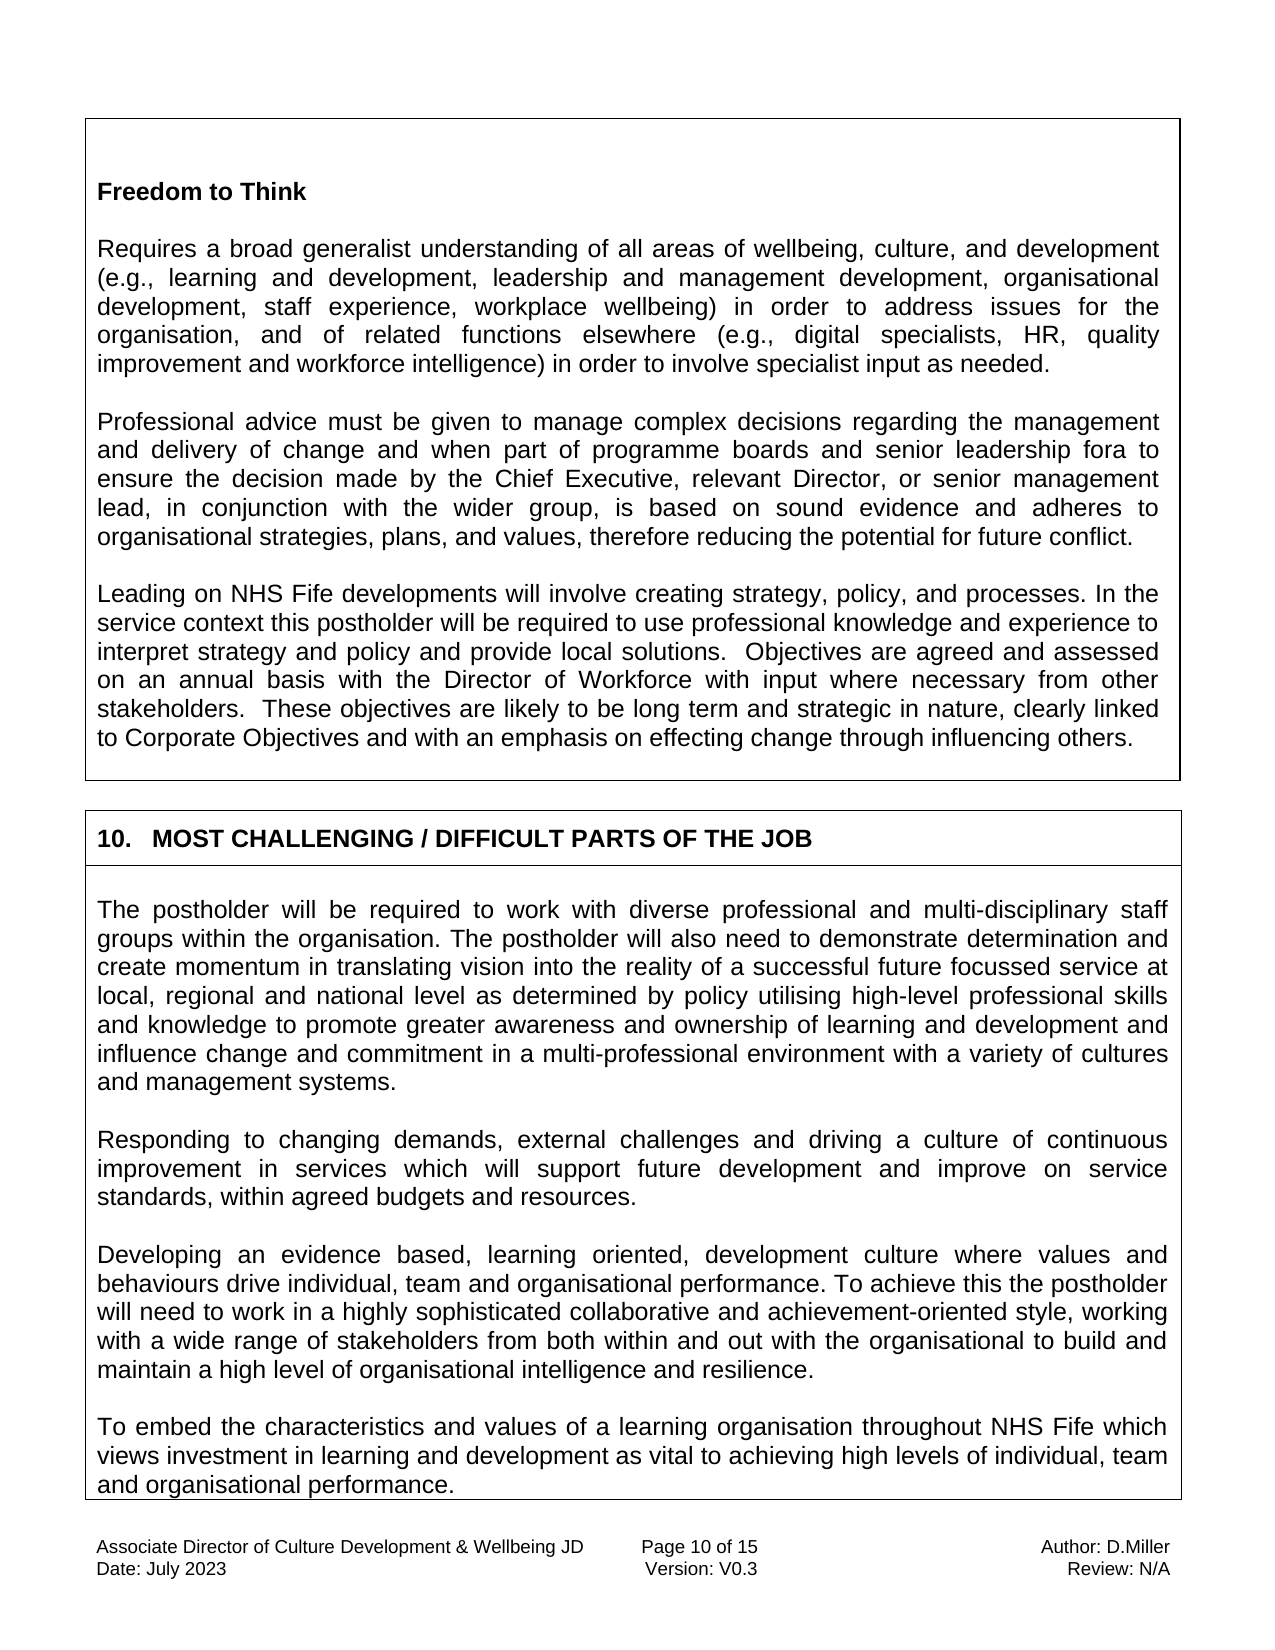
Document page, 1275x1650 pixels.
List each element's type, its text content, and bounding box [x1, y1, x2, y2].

table_header 10. MOST CHALLENGING / DIFFICULT PARTS OF THE JOB [86, 811, 1181, 865]
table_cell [86, 119, 1179, 780]
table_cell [86, 866, 1181, 1498]
